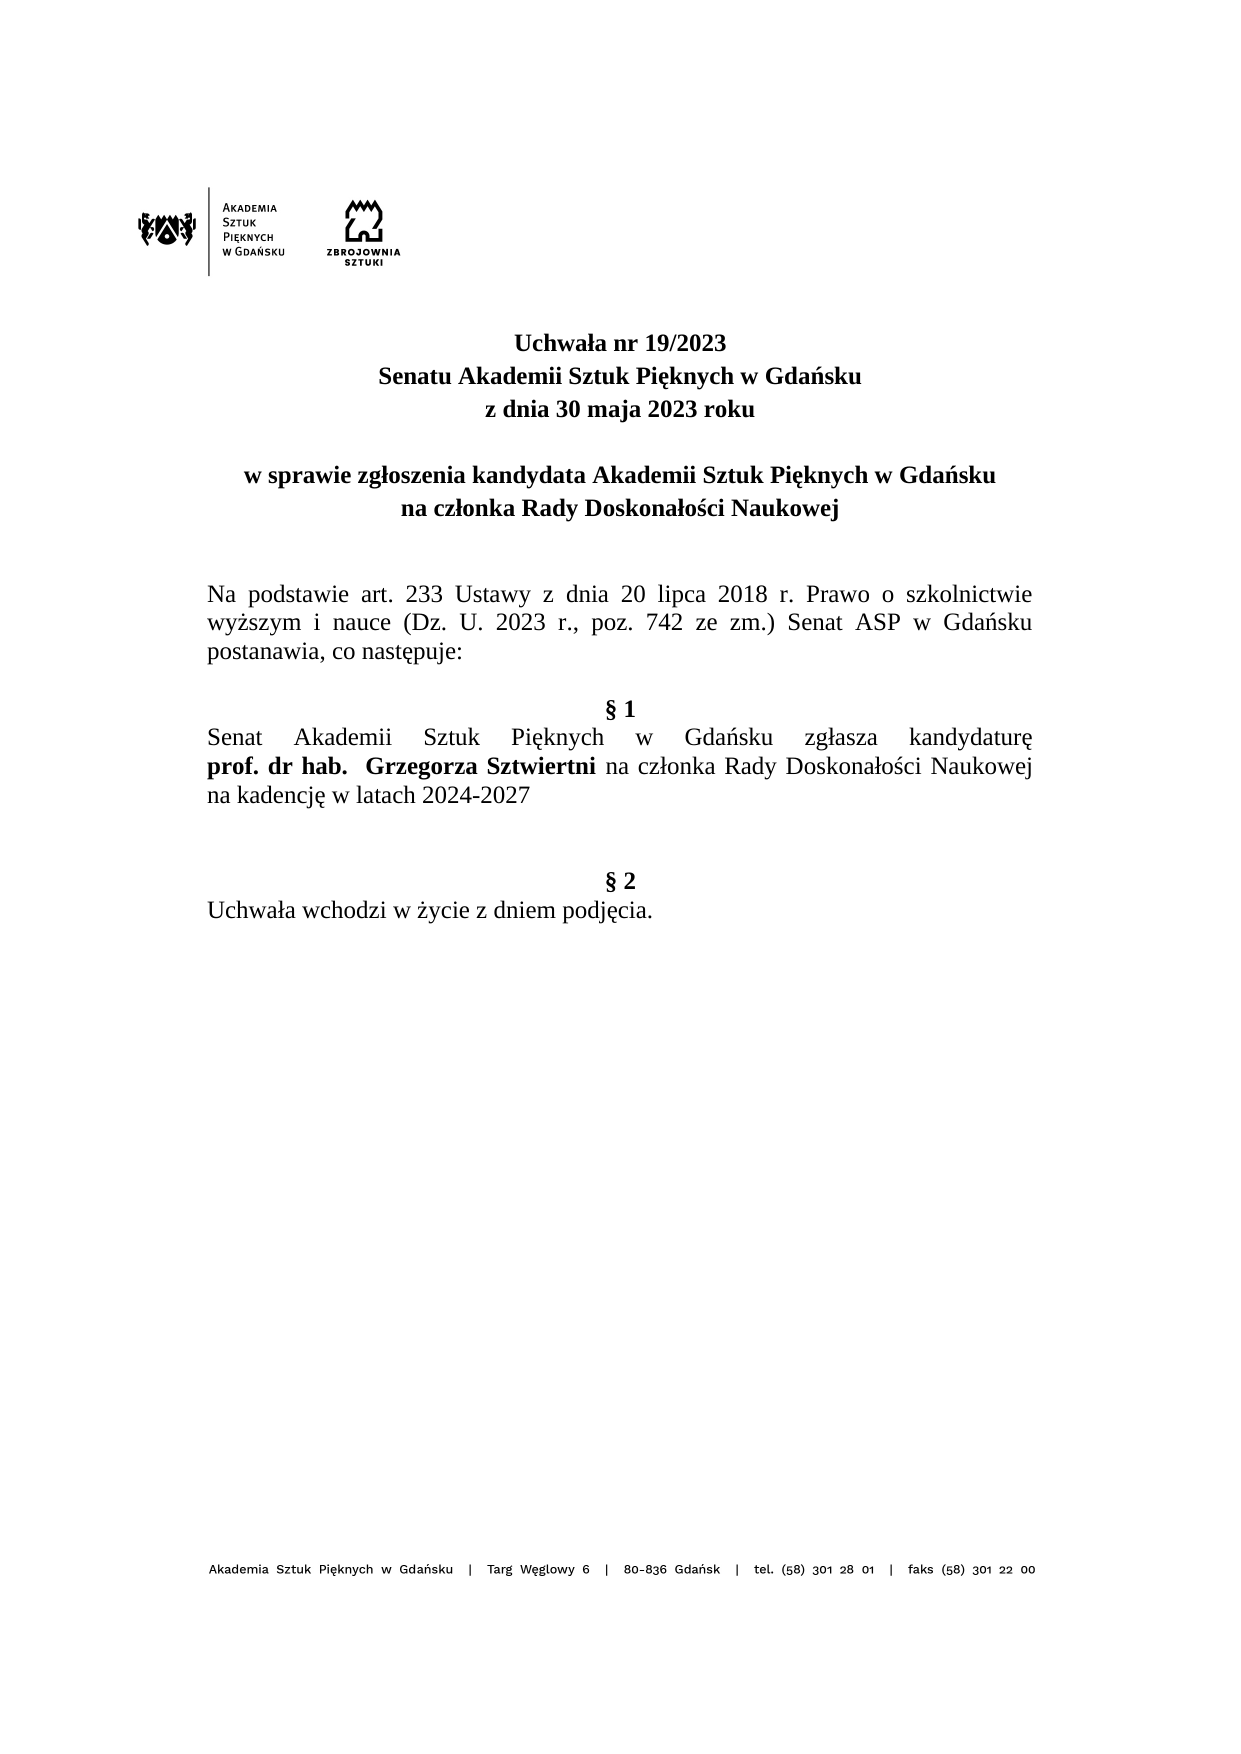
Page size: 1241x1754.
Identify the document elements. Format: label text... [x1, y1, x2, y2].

picture [0, 1, 1241, 297]
text w sprawie zgłoszenia kandydata Akademii Sztuk Pięknych w Gdańsku [207, 460, 1033, 489]
text Uchwała wchodzi w życie z dniem podjęcia. [207, 895, 1033, 924]
text Na podstawie art. 233 Ustawy z dnia 20 lipca 2018 r. Prawo o szkolnictwie wyższym i nauce (Dz. U. 2023 r., poz. 742 ze zm.) Senat ASP w Gdańsku postanawia, co następuje: [207, 579, 1033, 665]
text Senatu Akademii Sztuk Pięknych w Gdańsku [207, 361, 1033, 389]
text na członka Rady Doskonałości Naukowej [207, 493, 1033, 522]
text § 1 [207, 694, 1033, 722]
text Senat Akademii Sztuk Pięknych w Gdańsku zgłasza kandydaturę prof. dr hab. Grzegorza Sztwiertni na członka Rady Doskonałości Naukowej na kadencję w latach 2024-2027 [207, 722, 1033, 809]
text z dnia 30 maja 2023 roku [207, 394, 1033, 423]
text Uchwała nr 19/2023 [207, 328, 1033, 357]
text § 2 [207, 866, 1033, 895]
picture [1, 1517, 1241, 1754]
